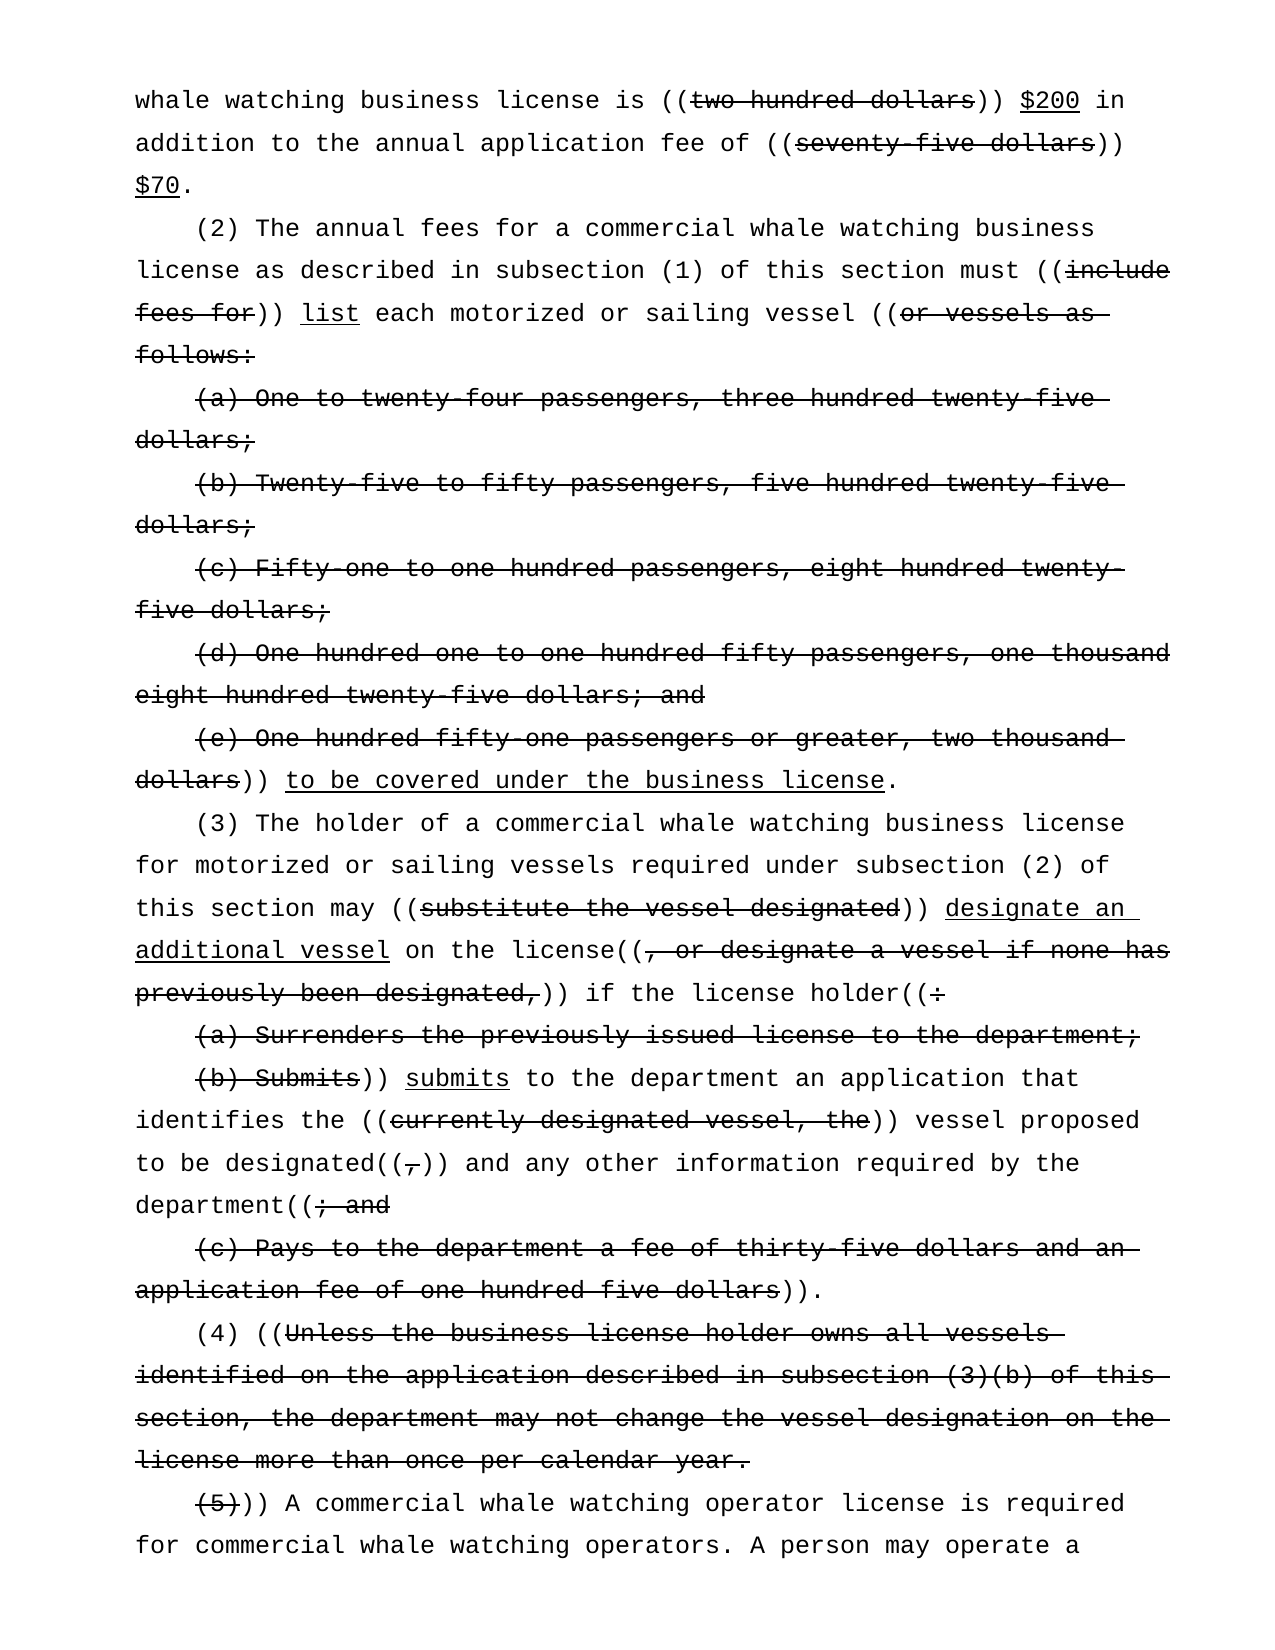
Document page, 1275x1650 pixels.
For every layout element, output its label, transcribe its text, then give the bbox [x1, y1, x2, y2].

text (e) One hundred fifty-one passengers or greater, two thousand dollars)) to be covered under the business license. [135, 712, 1170, 797]
text (4) ((Unless the business license holder owns all vessels identified on the application described in subsection (3)(b) of this section, the department may not change the vessel designation on the license more than once per calendar year. [135, 1378, 1170, 1419]
text (a) One to twenty-four passengers, three hundred twenty-five dollars; [135, 372, 1170, 457]
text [135, 1477, 1170, 1562]
text (c) Pays to the department a fee of thirty-five dollars and an application fee of one hundred five dollars)). [135, 1222, 1170, 1307]
text (b) Twenty-five to fifty passengers, five hundred twenty-five dollars; [135, 457, 1170, 542]
text (a) Surrenders the previously issued license to the department; [135, 1010, 1170, 1052]
text (d) One hundred one to one hundred fifty passengers, one thousand eight hundred twenty-five dollars; and [135, 627, 1170, 712]
text (c) Fifty-one to one hundred passengers, eight hundred twenty-five dollars; [135, 542, 1170, 627]
text (b) Submits)) submits to the department an application that identifies the ((currently designated vessel, the)) vessel proposed to be designated((,)) and any other information required by the department((; and [135, 1052, 1170, 1222]
text (4) ((Unless the business license holder owns all vessels identified on the application described in subsection (3)(b) of this section, the department may not change the vessel designation on the license more than once per calendar year. [135, 1307, 1170, 1376]
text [135, 75, 1170, 202]
text (2) The annual fees for a commercial whale watching business license as described in subsection (1) of this section must ((include fees for)) list each motorized or sailing vessel ((or vessels as follows: [135, 202, 1170, 372]
text (3) The holder of a commercial whale watching business license for motorized or sailing vessels required under subsection (2) of this section may ((substitute the vessel designated)) designate an additional vessel on the license((, or designate a vessel if none has previously been designated,)) if the license holder((: [135, 797, 1170, 1010]
text (4) ((Unless the business license holder owns all vessels identified on the application described in subsection (3)(b) of this section, the department may not change the vessel designation on the license more than once per calendar year. [135, 1421, 1170, 1477]
